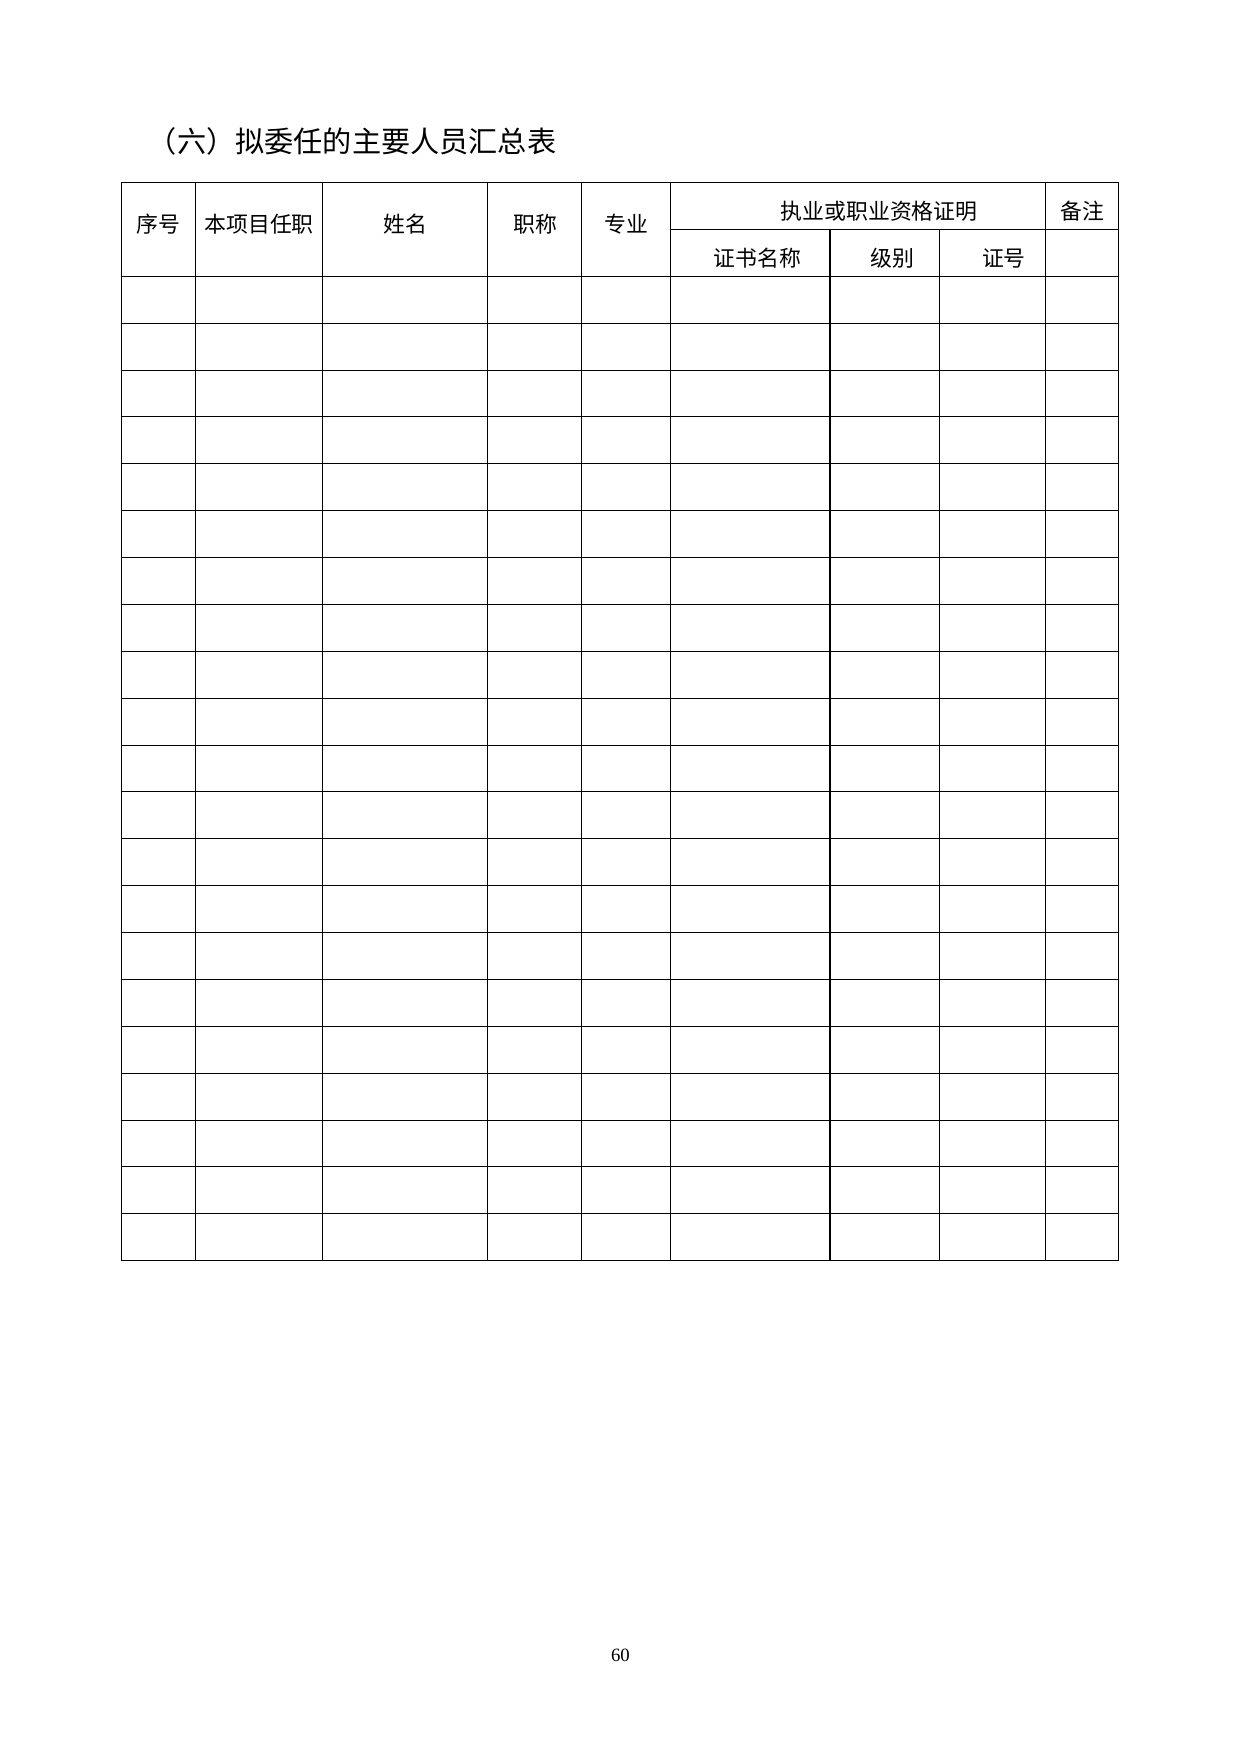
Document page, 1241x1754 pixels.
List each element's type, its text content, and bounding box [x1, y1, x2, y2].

table_cell [940, 1167, 1045, 1213]
table_cell [940, 277, 1045, 322]
table_cell [122, 371, 195, 416]
table_cell [671, 699, 829, 744]
table_cell [196, 277, 322, 322]
table_cell [831, 324, 939, 369]
table_cell [122, 886, 195, 932]
table_cell [122, 652, 195, 697]
table_cell [671, 980, 829, 1026]
table_cell [488, 933, 581, 979]
table_cell [323, 933, 487, 979]
table_cell [1046, 511, 1118, 557]
table_cell [1046, 230, 1118, 276]
table_cell [582, 980, 670, 1026]
table_cell [940, 839, 1045, 885]
table_cell [488, 277, 581, 322]
table_cell [1046, 699, 1118, 744]
table_cell [671, 605, 829, 651]
table_cell [196, 605, 322, 651]
table_cell [940, 699, 1045, 744]
table_cell [122, 464, 195, 510]
table_cell [196, 1167, 322, 1213]
table_cell [671, 1167, 829, 1213]
table_cell [323, 699, 487, 744]
table_cell [488, 652, 581, 697]
table_cell [671, 746, 829, 791]
table_cell [671, 1027, 829, 1072]
table_cell [1046, 371, 1118, 416]
table_cell [940, 933, 1045, 979]
table_cell [122, 558, 195, 604]
table_cell [1046, 417, 1118, 463]
table_cell [122, 605, 195, 651]
table_cell [671, 464, 829, 510]
table_cell [831, 1027, 939, 1072]
table_cell [582, 1121, 670, 1166]
table_cell [196, 511, 322, 557]
table_cell [582, 605, 670, 651]
table_cell [196, 980, 322, 1026]
table_cell [831, 277, 939, 322]
table_cell [671, 652, 829, 697]
table_cell [323, 558, 487, 604]
table_cell [582, 933, 670, 979]
table_cell [488, 746, 581, 791]
table_cell [488, 605, 581, 651]
table_cell [196, 746, 322, 791]
table_cell [196, 324, 322, 369]
table_cell [940, 464, 1045, 510]
table_cell [1046, 605, 1118, 651]
table_cell [671, 933, 829, 979]
table_cell [671, 792, 829, 838]
table_cell [1046, 558, 1118, 604]
table_cell [831, 417, 939, 463]
table_cell [582, 886, 670, 932]
table_cell [582, 792, 670, 838]
table_cell [488, 886, 581, 932]
table_cell [488, 558, 581, 604]
table_cell [122, 417, 195, 463]
table_cell [831, 605, 939, 651]
table_cell [831, 511, 939, 557]
table_cell 证书名称 [671, 230, 829, 276]
table_cell [196, 792, 322, 838]
table_cell [196, 1214, 322, 1260]
table_cell 级别 [831, 230, 939, 276]
table_cell [582, 839, 670, 885]
table_cell [831, 1074, 939, 1119]
table_cell [831, 839, 939, 885]
table_cell [940, 371, 1045, 416]
table_cell [122, 1027, 195, 1072]
table_cell [488, 1167, 581, 1213]
table_cell [1046, 839, 1118, 885]
table_cell [1046, 652, 1118, 697]
table_cell [488, 980, 581, 1026]
table_cell [122, 511, 195, 557]
table_cell [196, 1074, 322, 1119]
table_cell [1046, 1074, 1118, 1119]
table_cell [671, 1121, 829, 1166]
table_cell [831, 558, 939, 604]
table_cell [488, 417, 581, 463]
table_cell [671, 839, 829, 885]
table_header 本项目任职 [196, 183, 322, 276]
table_cell [323, 746, 487, 791]
table_cell [1046, 1167, 1118, 1213]
table_cell [488, 511, 581, 557]
table_cell [831, 1167, 939, 1213]
table_header 专业 [582, 183, 670, 276]
table_cell [122, 1121, 195, 1166]
table_cell [582, 1214, 670, 1260]
table_cell [323, 839, 487, 885]
table_cell [831, 371, 939, 416]
table_cell [488, 839, 581, 885]
table_cell [323, 792, 487, 838]
table_cell [196, 1121, 322, 1166]
table_cell [122, 1074, 195, 1119]
table_cell [831, 699, 939, 744]
table_cell [323, 371, 487, 416]
table_cell [122, 933, 195, 979]
table_cell [940, 980, 1045, 1026]
table_cell [323, 511, 487, 557]
table_cell [940, 886, 1045, 932]
table_cell [582, 652, 670, 697]
table_cell [1046, 1027, 1118, 1072]
table_cell [1046, 980, 1118, 1026]
table_cell [488, 1121, 581, 1166]
table_cell [122, 1167, 195, 1213]
table_cell [323, 652, 487, 697]
table_cell [323, 1121, 487, 1166]
table_cell [323, 1214, 487, 1260]
table_cell [488, 371, 581, 416]
table_cell [671, 886, 829, 932]
table_cell [323, 1027, 487, 1072]
table_cell [831, 886, 939, 932]
table_cell [582, 464, 670, 510]
table_cell [122, 746, 195, 791]
table_cell [488, 1027, 581, 1072]
table_cell [1046, 933, 1118, 979]
table_cell [671, 511, 829, 557]
table_cell [323, 277, 487, 322]
table_cell [323, 464, 487, 510]
table_cell [940, 1214, 1045, 1260]
table_cell [582, 558, 670, 604]
table_cell [671, 277, 829, 322]
table_cell [1046, 746, 1118, 791]
table_cell [196, 1027, 322, 1072]
table_cell [671, 1214, 829, 1260]
table_cell [323, 324, 487, 369]
table_cell [940, 417, 1045, 463]
table_cell [122, 277, 195, 322]
table_cell [582, 511, 670, 557]
table_cell [196, 652, 322, 697]
table_cell [831, 792, 939, 838]
table_cell [582, 699, 670, 744]
table_cell [940, 652, 1045, 697]
table_cell [196, 933, 322, 979]
table_cell [582, 324, 670, 369]
table_cell [582, 746, 670, 791]
table_header 备注 [1046, 183, 1118, 229]
table_cell [323, 980, 487, 1026]
table_cell [831, 1214, 939, 1260]
table_cell [196, 886, 322, 932]
table_cell 证号 [940, 230, 1045, 276]
table_cell [940, 324, 1045, 369]
table_cell [122, 1214, 195, 1260]
table_cell [940, 792, 1045, 838]
table_cell [196, 371, 322, 416]
table_cell [671, 1074, 829, 1119]
table_cell [196, 464, 322, 510]
table_cell [831, 933, 939, 979]
table_cell [582, 371, 670, 416]
table_cell [488, 699, 581, 744]
table_header 职称 [488, 183, 581, 276]
table_header 执业或职业资格证明 [671, 183, 1045, 229]
table_cell [940, 511, 1045, 557]
table_cell [671, 558, 829, 604]
table_cell [582, 417, 670, 463]
table_cell [671, 417, 829, 463]
table_cell [1046, 792, 1118, 838]
table_cell [1046, 277, 1118, 322]
table_cell [1046, 1214, 1118, 1260]
table_cell [1046, 1121, 1118, 1166]
table_cell [940, 558, 1045, 604]
table_cell [582, 277, 670, 322]
table_cell [488, 324, 581, 369]
table_cell [1046, 464, 1118, 510]
table_cell [940, 1121, 1045, 1166]
table_cell [488, 1074, 581, 1119]
table_cell [940, 746, 1045, 791]
table_cell [122, 839, 195, 885]
text （六）拟委任的主要人员汇总表 [148, 118, 1092, 161]
table_cell [831, 1121, 939, 1166]
table_cell [122, 980, 195, 1026]
table_cell [940, 1074, 1045, 1119]
table_cell [488, 792, 581, 838]
table_header 姓名 [323, 183, 487, 276]
table_cell [831, 746, 939, 791]
table_cell [671, 371, 829, 416]
table_cell [196, 558, 322, 604]
table_cell [122, 699, 195, 744]
table_header 序号 [122, 183, 195, 276]
table_cell [488, 464, 581, 510]
table_cell [582, 1027, 670, 1072]
table_cell [196, 839, 322, 885]
table_cell [323, 1167, 487, 1213]
table_cell [323, 605, 487, 651]
table_cell [1046, 886, 1118, 932]
table_cell [323, 886, 487, 932]
table_cell [196, 417, 322, 463]
table_cell [582, 1167, 670, 1213]
table_cell [940, 1027, 1045, 1072]
table_cell [671, 324, 829, 369]
table_cell [582, 1074, 670, 1119]
table_cell [122, 324, 195, 369]
table_cell [831, 980, 939, 1026]
table_cell [831, 464, 939, 510]
table_cell [488, 1214, 581, 1260]
table_cell [831, 652, 939, 697]
table_cell [323, 417, 487, 463]
table_cell [122, 792, 195, 838]
table_cell [940, 605, 1045, 651]
table_cell [1046, 324, 1118, 369]
table_cell [323, 1074, 487, 1119]
table_cell [196, 699, 322, 744]
